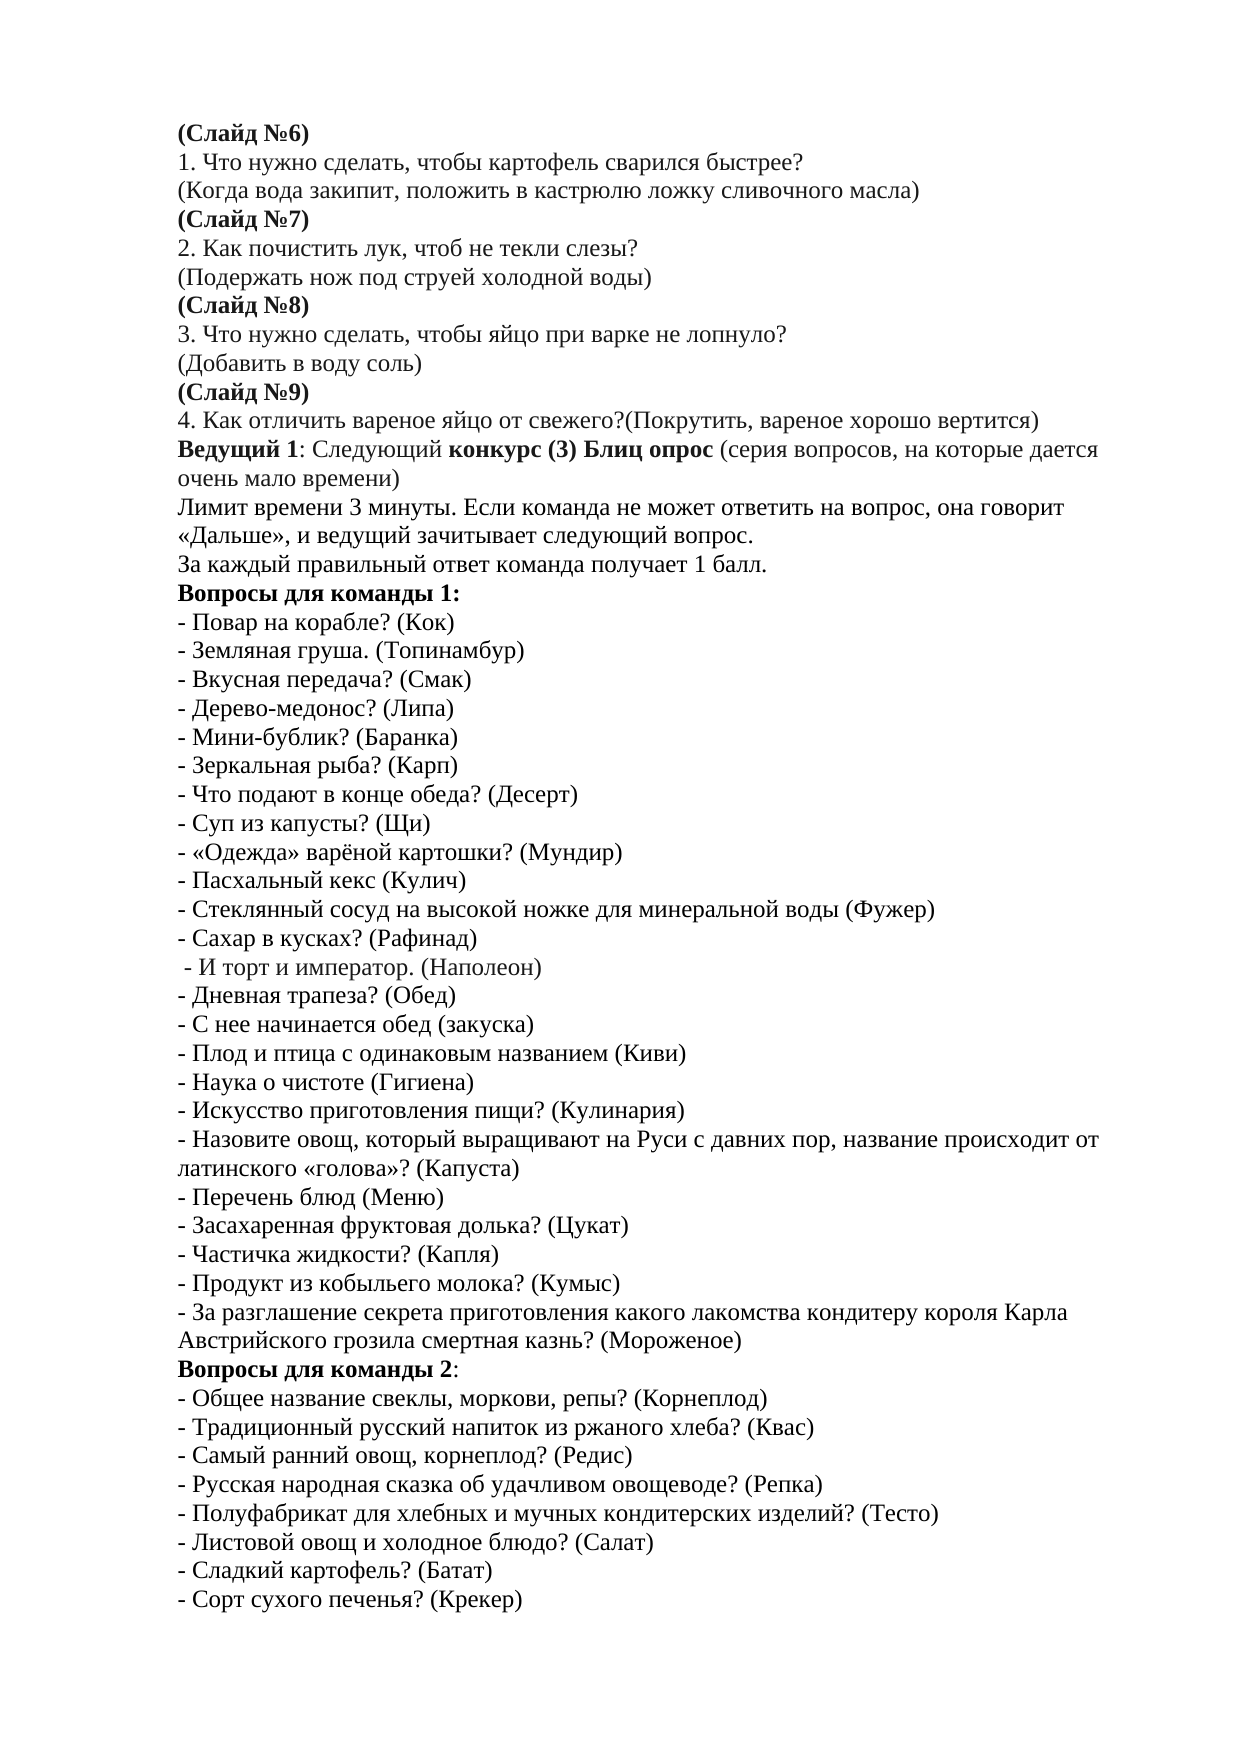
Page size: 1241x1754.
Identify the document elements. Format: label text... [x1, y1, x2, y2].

text - Перечень блюд (Меню) [177, 1182, 1152, 1211]
text (Слайд №6) [177, 118, 1152, 147]
text (Слайд №9) [177, 377, 1152, 406]
text - Полуфабрикат для хлебных и мучных кондитерских изделий? (Тесто) [177, 1498, 1152, 1527]
text - Стеклянный сосуд на высокой ножке для минеральной воды (Фужер) [177, 894, 1152, 923]
text - Продукт из кобыльего молока? (Кумыс) [177, 1268, 1152, 1297]
text - Наука о чистоте (Гигиена) [177, 1067, 1152, 1096]
text - Земляная груша. (Топинамбур) [177, 636, 1152, 664]
text - Самый ранний овощ, корнеплод? (Редис) [177, 1441, 1152, 1469]
text - Дневная трапеза? (Обед) [177, 981, 1152, 1009]
text - И торт и император. (Наполеон) [177, 952, 1152, 981]
text - Что подают в конце обеда? (Десерт) [177, 779, 1152, 808]
text - «Одежда» варёной картошки? (Мундир) [177, 837, 1152, 866]
text - Пасхальный кекс (Кулич) [177, 866, 1152, 894]
text - Мини-бублик? (Баранка) [177, 722, 1152, 751]
text (Добавить в воду соль) [177, 348, 1152, 377]
text Ведущий 1: Следующий конкурс (3) Блиц опрос (серия вопросов, на которые дается очень мало времени) [177, 434, 1152, 492]
text - Назовите овощ, который выращивают на Руси с давних пор, название происходит от латинского «голова»? (Капуста) [177, 1124, 1152, 1182]
text - Общее название свеклы, моркови, репы? (Корнеплод) [177, 1383, 1152, 1412]
text (Подержать нож под струей холодной воды) [177, 262, 1152, 291]
text - Зеркальная рыба? (Карп) [177, 751, 1152, 779]
text Вопросы для команды 1: [177, 578, 1152, 607]
text 4. Как отличить вареное яйцо от свежего?(Покрутить, вареное хорошо вертится) [177, 406, 1152, 434]
text - Русская народная сказка об удачливом овощеводе? (Репка) [177, 1469, 1152, 1498]
text 1. Что нужно сделать, чтобы картофель сварился быстрее? [177, 147, 1152, 176]
text За каждый правильный ответ команда получает 1 балл. [177, 549, 1152, 578]
text - Сорт сухого печенья? (Крекер) [177, 1584, 1152, 1613]
text 3. Что нужно сделать, чтобы яйцо при варке не лопнуло? [177, 319, 1152, 348]
text - За разглашение секрета приготовления какого лакомства кондитеру короля Карла Австрийского грозила смертная казнь? (Мороженое) [177, 1297, 1152, 1354]
text - Дерево-медонос? (Липа) [177, 693, 1152, 722]
text - Традиционный русский напиток из ржаного хлеба? (Квас) [177, 1412, 1152, 1441]
text - Плод и птица с одинаковым названием (Киви) [177, 1038, 1152, 1067]
text - Засахаренная фруктовая долька? (Цукат) [177, 1211, 1152, 1239]
text (Когда вода закипит, положить в кастрюлю ложку сливочного масла) [177, 176, 1152, 204]
text - Частичка жидкости? (Капля) [177, 1239, 1152, 1268]
text Лимит времени 3 минуты. Если команда не может ответить на вопрос, она говорит «Дальше», и ведущий зачитывает следующий вопрос. [177, 492, 1152, 549]
text - Вкусная передача? (Смак) [177, 664, 1152, 693]
text - Сладкий картофель? (Батат) [177, 1556, 1152, 1584]
text (Слайд №8) [177, 291, 1152, 319]
text - Повар на корабле? (Кок) [177, 607, 1152, 636]
text - Суп из капусты? (Щи) [177, 808, 1152, 837]
text 2. Как почистить лук, чтоб не текли слезы? [177, 233, 1152, 262]
text (Слайд №7) [177, 204, 1152, 233]
text - Искусство приготовления пищи? (Кулинария) [177, 1096, 1152, 1124]
text - Листовой овощ и холодное блюдо? (Салат) [177, 1527, 1152, 1556]
text Вопросы для команды 2: [177, 1354, 1152, 1383]
text - С нее начинается обед (закуска) [177, 1009, 1152, 1038]
text - Сахар в кусках? (Рафинад) [177, 923, 1152, 952]
